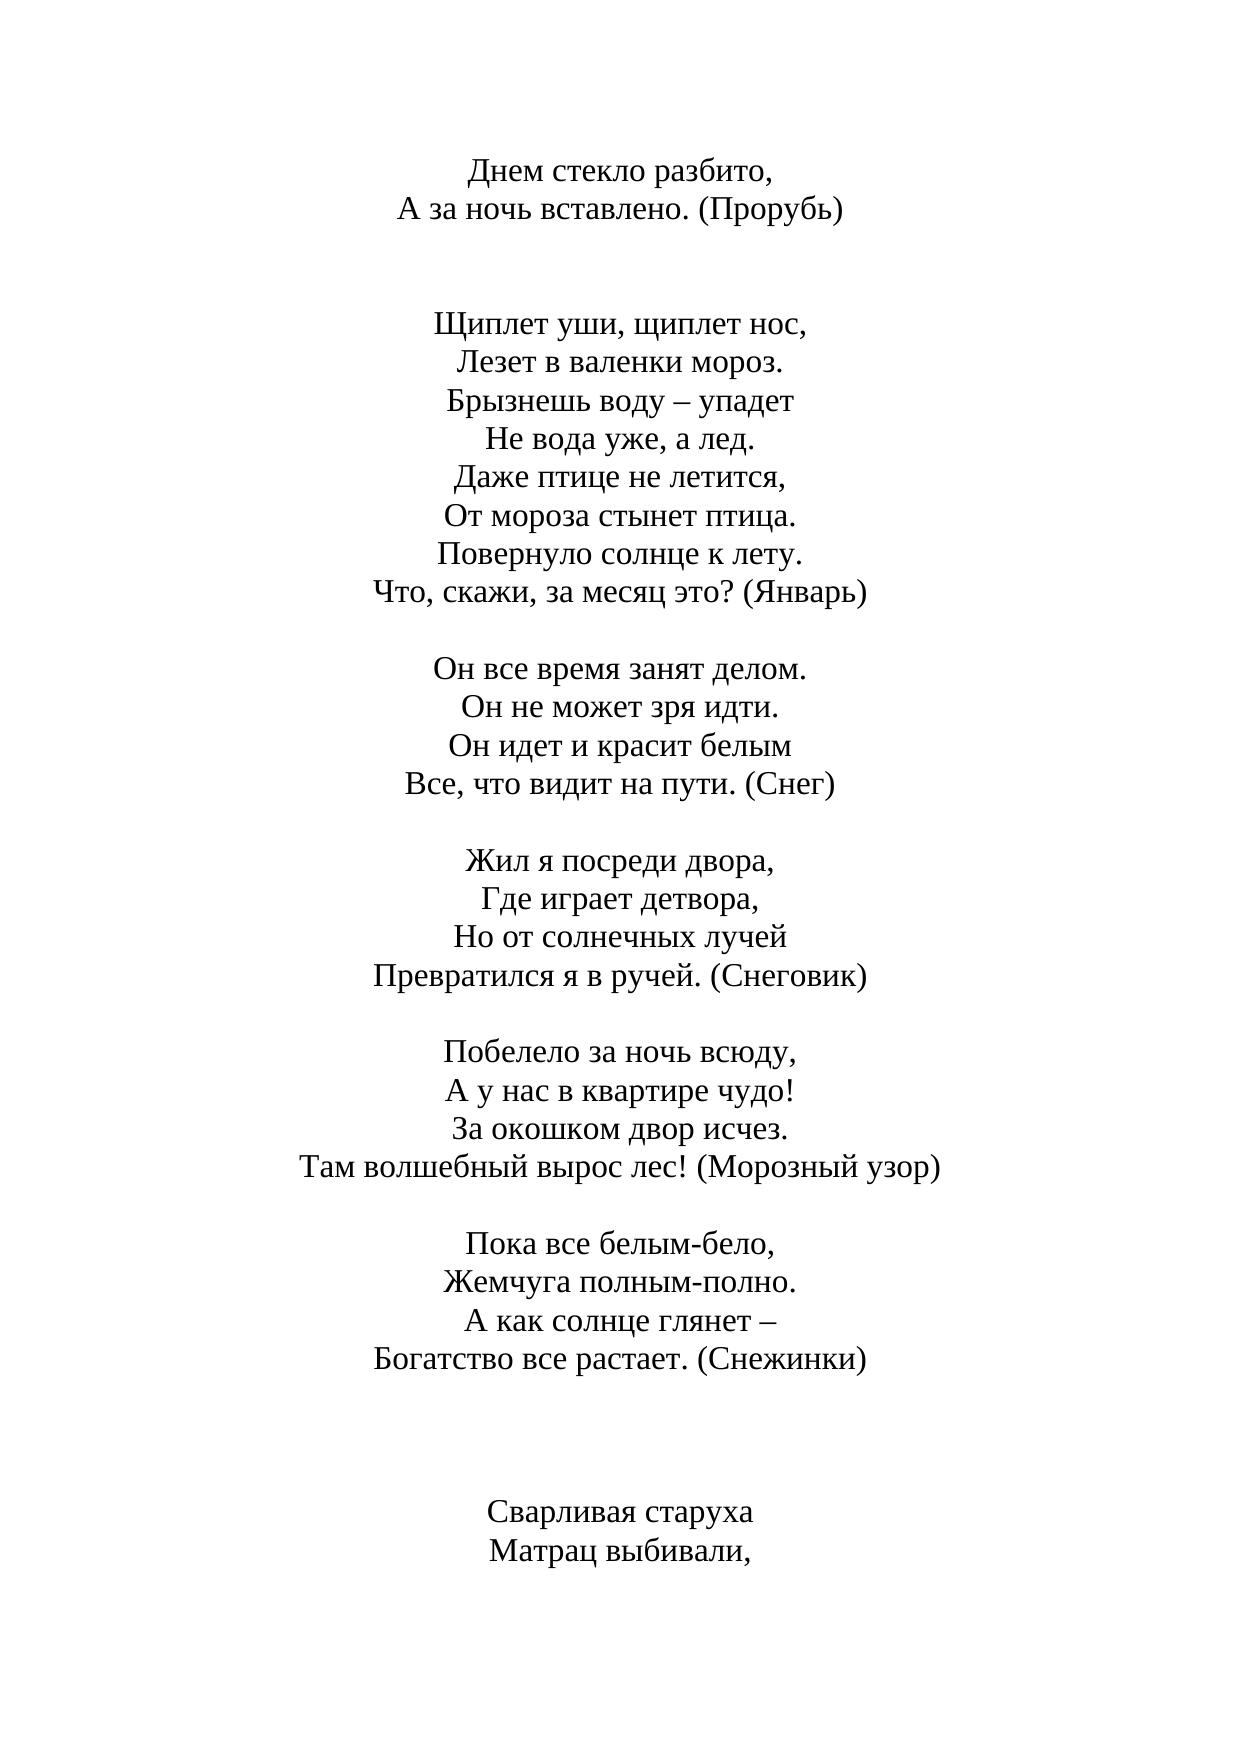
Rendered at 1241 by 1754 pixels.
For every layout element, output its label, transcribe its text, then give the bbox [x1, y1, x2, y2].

text Брызнешь воду – упадет [187, 380, 1053, 418]
text Днем стекло разбито, [187, 150, 1053, 188]
text Побелело за ночь всюду, [187, 1032, 1053, 1070]
text Где играет детвора, [187, 878, 1053, 917]
text Все, что видит на пути. (Снег) [187, 763, 1053, 802]
text Он идет и красит белым [187, 725, 1053, 763]
text Сварливая старуха [187, 1492, 1053, 1530]
text От мороза стынет птица. [187, 495, 1053, 533]
text А за ночь вставлено. (Прорубь) [187, 188, 1053, 227]
text Там волшебный вырос лес! (Морозный узор) [187, 1147, 1053, 1185]
text За окошком двор исчез. [187, 1108, 1053, 1147]
text Он не может зря идти. [187, 687, 1053, 725]
text А у нас в квартире чудо! [187, 1070, 1053, 1108]
text Пока все белым-бело, [187, 1223, 1053, 1262]
text Но от солнечных лучей [187, 917, 1053, 955]
text Что, скажи, за месяц это? (Январь) [187, 572, 1053, 610]
text Матрац выбивали, [187, 1530, 1053, 1568]
text Даже птице не летится, [187, 457, 1053, 495]
text А как солнце глянет – [187, 1300, 1053, 1338]
text Жемчуга полным-полно. [187, 1262, 1053, 1300]
text Богатство все растает. (Снежинки) [187, 1338, 1053, 1377]
text Жил я посреди двора, [187, 840, 1053, 878]
text Лезет в валенки мороз. [187, 342, 1053, 380]
text Не вода уже, а лед. [187, 418, 1053, 457]
text Повернуло солнце к лету. [187, 533, 1053, 572]
text Превратился я в ручей. (Снеговик) [187, 955, 1053, 993]
text Он все время занят делом. [187, 648, 1053, 687]
text Щиплет уши, щиплет нос, [187, 303, 1053, 342]
